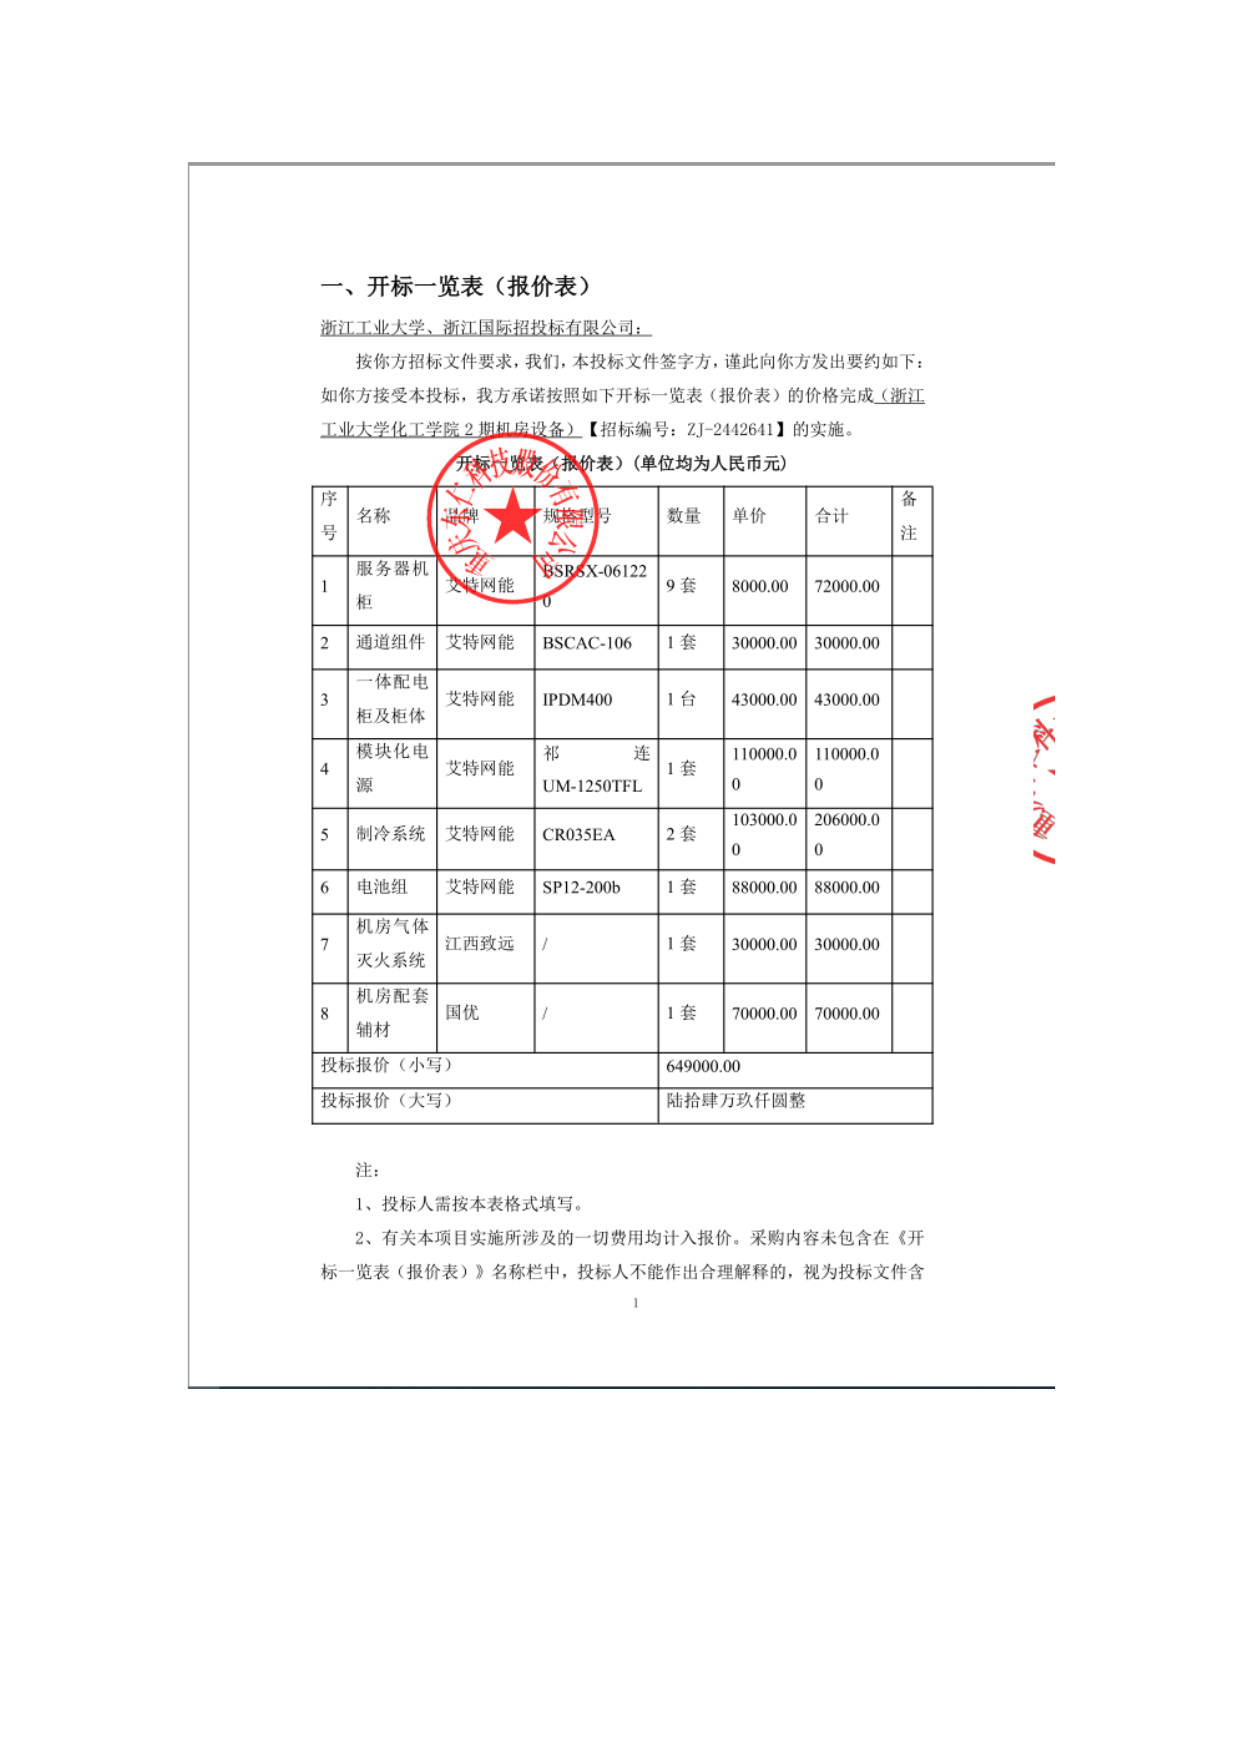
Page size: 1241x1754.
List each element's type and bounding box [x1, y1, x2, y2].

picture [187, 162, 1056, 1389]
